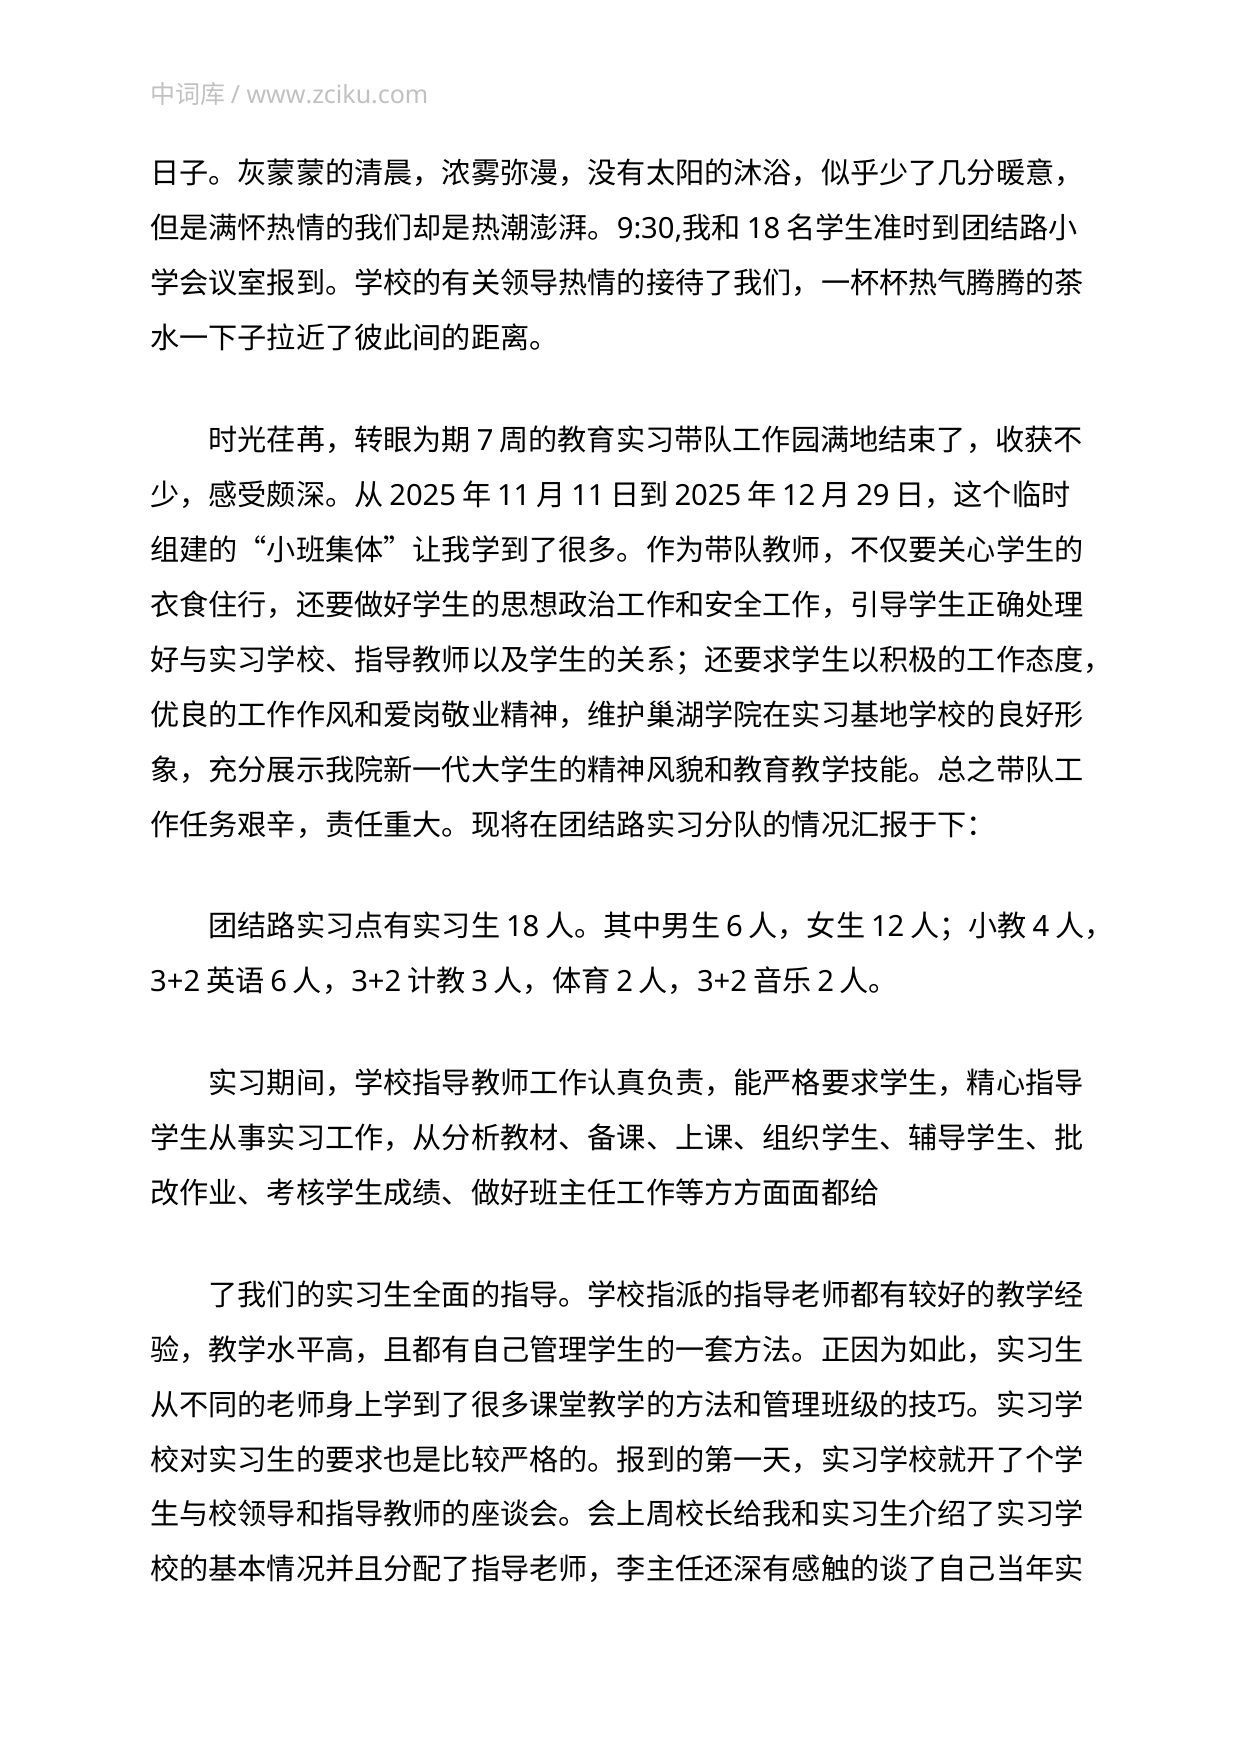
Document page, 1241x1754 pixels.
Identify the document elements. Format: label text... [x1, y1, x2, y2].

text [150, 1271, 1090, 1588]
text 时光荏苒，转眼为期7周的教育实习带队工作园满地结束了，收获不少，感受颇深。从2025年11月11日到2025年12月29日，这个临时组建的“小班集体”让我学到了很多。作为带队教师，不仅要关心学生的衣食住行，还要做好学生的思想政治工作和安全工作，引导学生正确处理好与实习学校、指导教师以及学生的关系；还要求学生以积极的工作态度，优良的工作作风和爱岗敬业精神，维护巢湖学院在实习基地学校的良好形象，充分展示我院新一代大学生的精神风貌和教育教学技能。总之带队工作任务艰辛，责任重大。现将在团结路实习分队的情况汇报于下： [150, 417, 1090, 843]
text 实习期间，学校指导教师工作认真负责，能严格要求学生，精心指导学生从事实习工作，从分析教材、备课、上课、组织学生、辅导学生、批改作业、考核学生成绩、做好班主任工作等方方面面都给 [150, 1060, 1090, 1212]
text 团结路实习点有实习生18人。其中男生6人，女生12人；小教4人，3+2英语6人，3+2计教3人，体育2人，3+2音乐2人。 [150, 903, 1090, 1000]
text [150, 150, 1090, 357]
